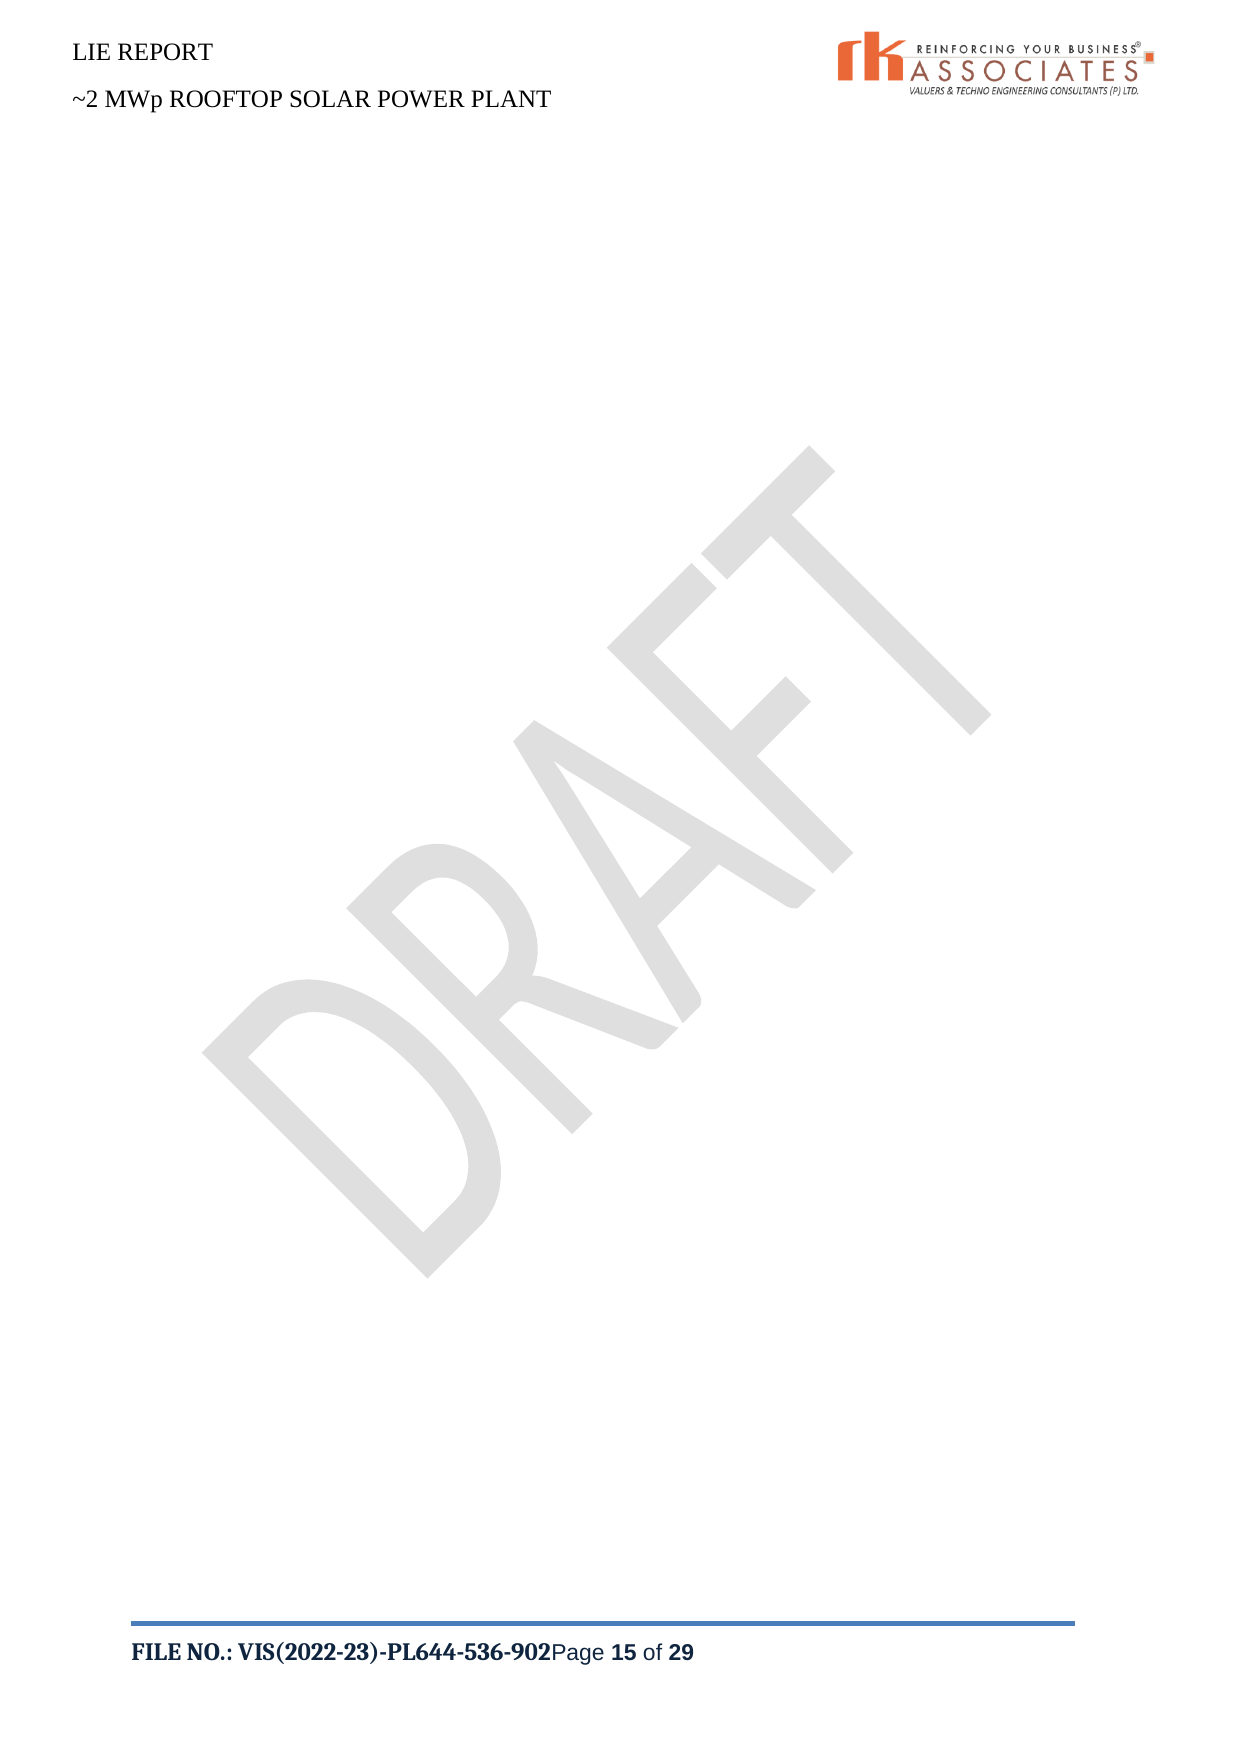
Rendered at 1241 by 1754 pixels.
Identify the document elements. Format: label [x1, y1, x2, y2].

picture [837, 28, 1155, 97]
